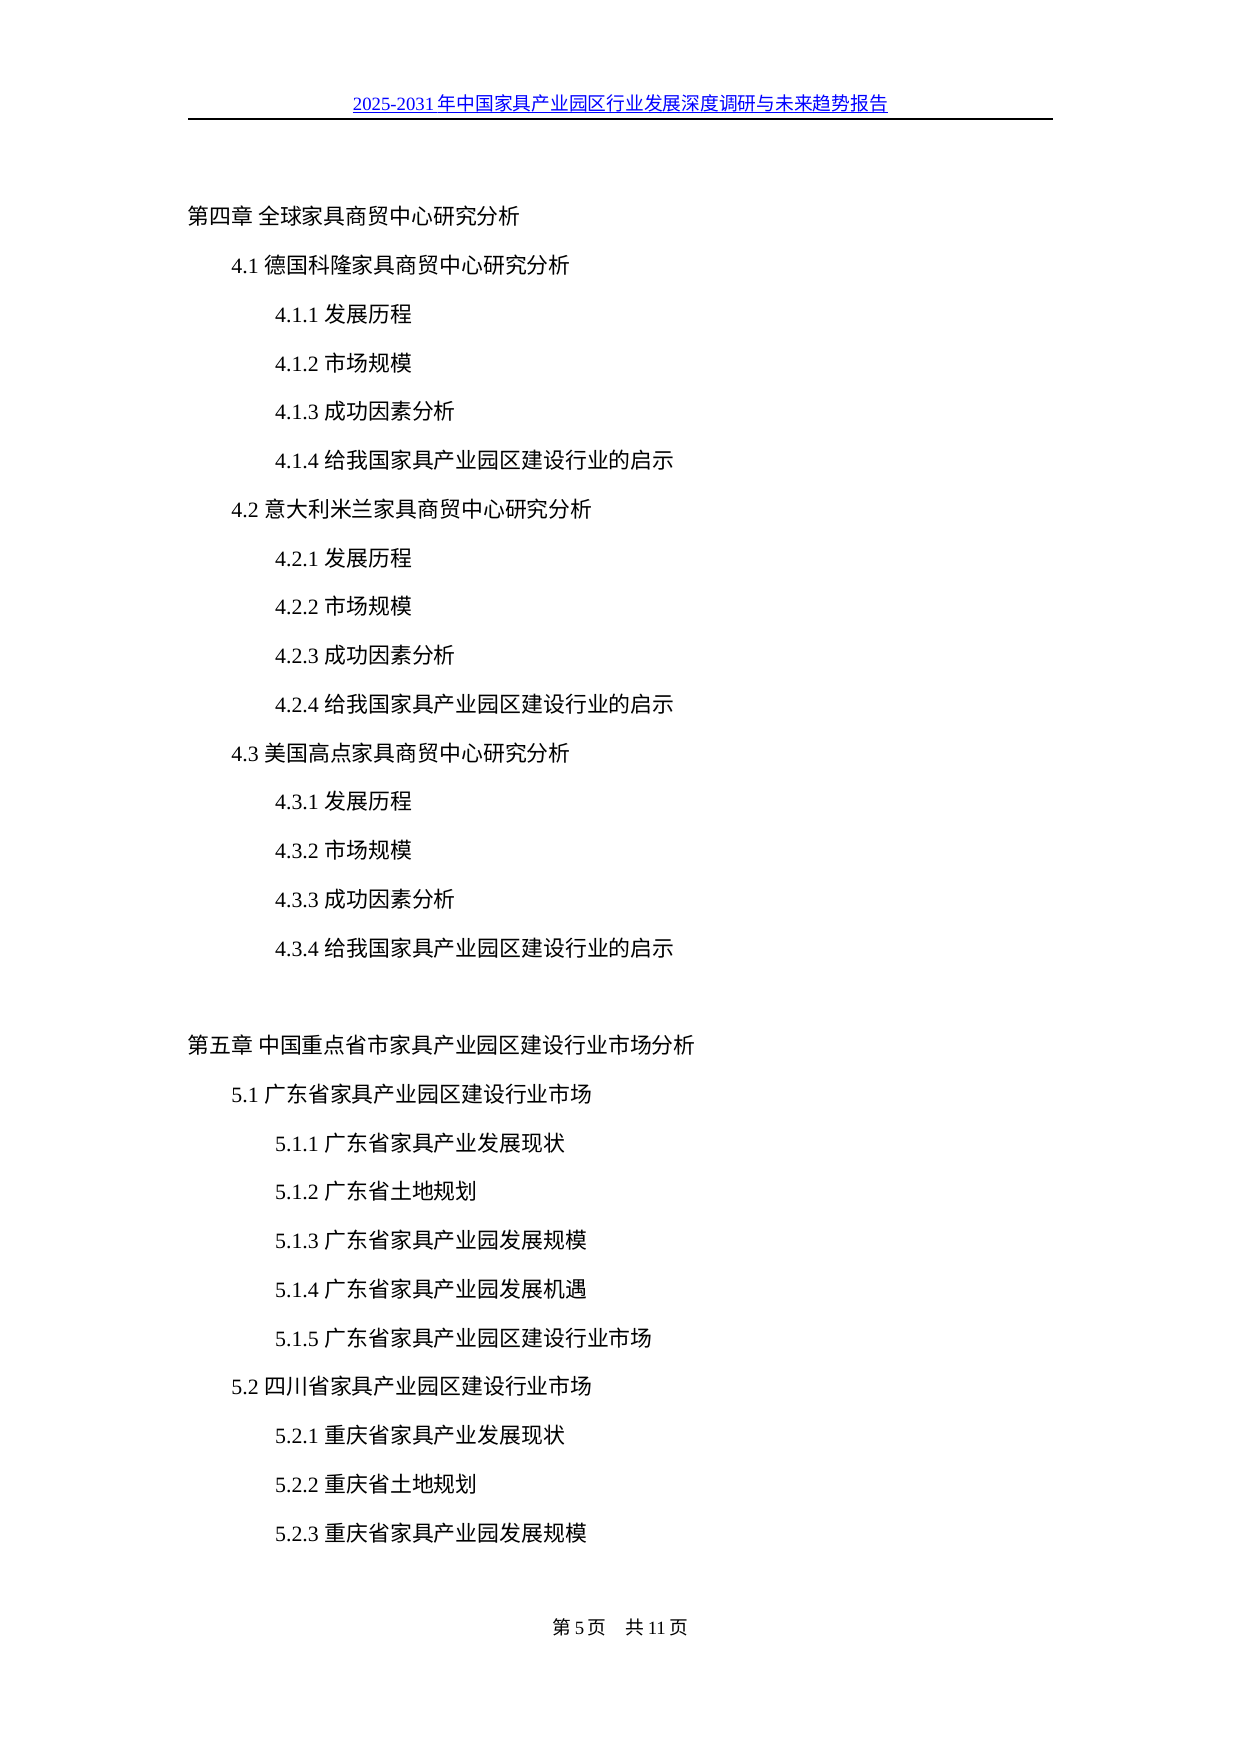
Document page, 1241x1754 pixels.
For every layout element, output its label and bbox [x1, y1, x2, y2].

text [187, 150, 1053, 1548]
